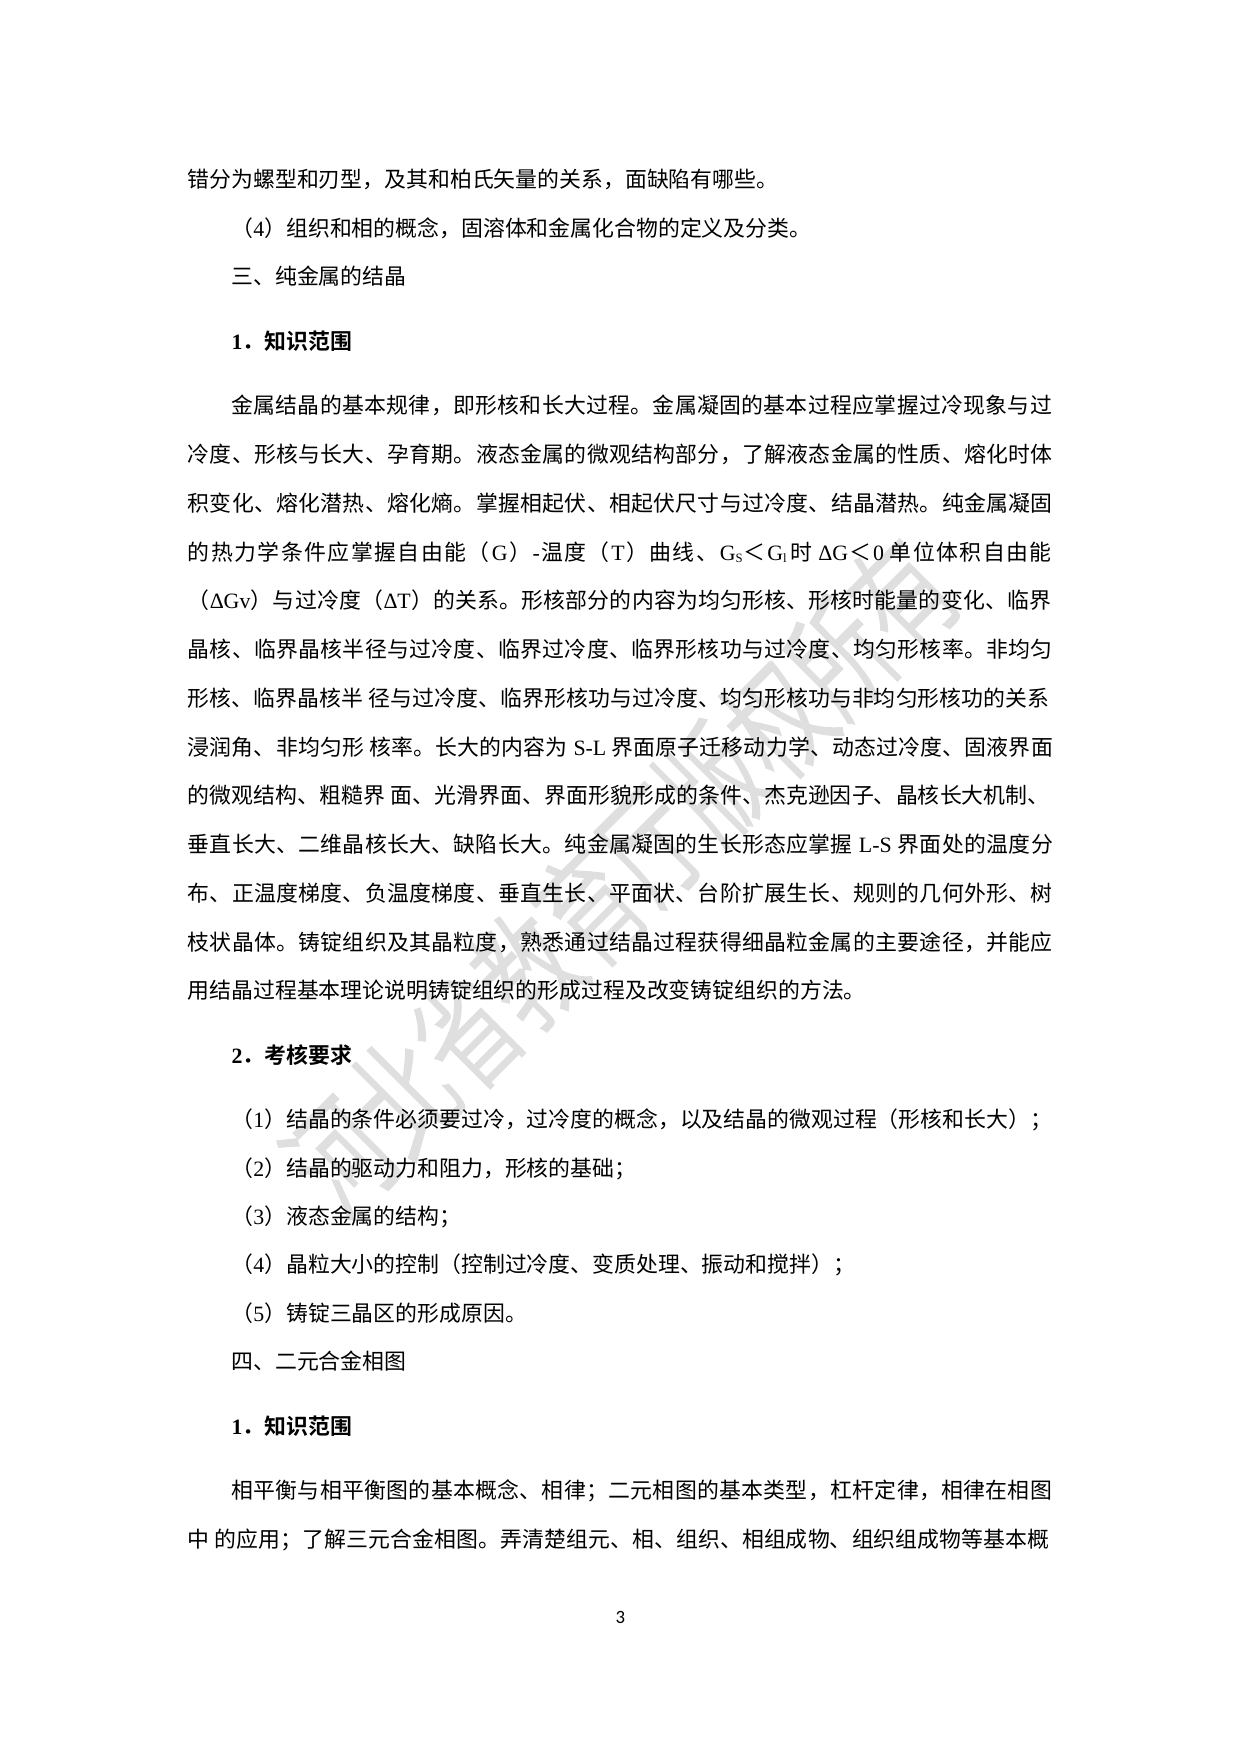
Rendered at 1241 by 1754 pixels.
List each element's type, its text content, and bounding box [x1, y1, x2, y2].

text 金属结晶的基本规律，即形核和长大过程。金属凝固的基本过程应掌握过冷现象与过冷度、形核与长大、孕育期。液态金属的微观结构部分，了解液态金属的性质、熔化时体积变化、熔化潜热、熔化熵。掌握相起伏、相起伏尺寸与过冷度、结晶潜热。纯金属凝固的热力学条件应掌握自由能（G）-温度（T）曲线、GS＜Gl时ΔG＜0单位体积自由能（ΔGv）与过冷度（ΔT）的关系。形核部分的内容为均匀形核、形核时能量的变化、临界晶核、临界晶核半径与过冷度、临界过冷度、临界形核功与过冷度、均匀形核率。非均匀形核、临界晶核半 径与过冷度、临界形核功与过冷度、均匀形核功与非均匀形核功的关系、浸润角、非均匀形 核率。长大的内容为 S-L 界面原子迁移动力学、动态过冷度、固液界面的微观结构、粗糙界 面、光滑界面、界面形貌形成的条件、杰克逊因子、晶核长大机制、垂直长大、二维晶核长大、缺陷长大。纯金属凝固的生长形态应掌握 L-S 界面处的温度分布、正温度梯度、负温度梯度、垂直生长、平面状、台阶扩展生长、规则的几何外形、树枝状晶体。铸锭组织及其晶粒度，熟悉通过结晶过程获得细晶粒金属的主要途径，并能应用结晶过程基本理论说明铸锭组织的形成过程及改变铸锭组织的方法。 [187, 388, 1053, 1005]
text 1．知识范围 [187, 323, 1053, 356]
text 1．知识范围 [187, 1408, 1053, 1441]
text （4）组织和相的概念，固溶体和金属化合物的定义及分类。 [187, 210, 1053, 243]
text （5）铸锭三晶区的形成原因。 [187, 1295, 1053, 1328]
text 四、二元合金相图 [187, 1344, 1053, 1376]
text （3）液态金属的结构； [187, 1199, 1053, 1231]
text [187, 162, 1053, 194]
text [187, 1473, 1053, 1554]
text 三、纯金属的结晶 [187, 259, 1053, 291]
text （4）晶粒大小的控制（控制过冷度、变质处理、振动和搅拌）； [187, 1247, 1053, 1279]
text （1）结晶的条件必须要过冷，过冷度的概念，以及结晶的微观过程（形核和长大）； [187, 1102, 1053, 1134]
text 2．考核要求 [187, 1037, 1053, 1070]
text （2）结晶的驱动力和阻力，形核的基础； [187, 1150, 1053, 1183]
